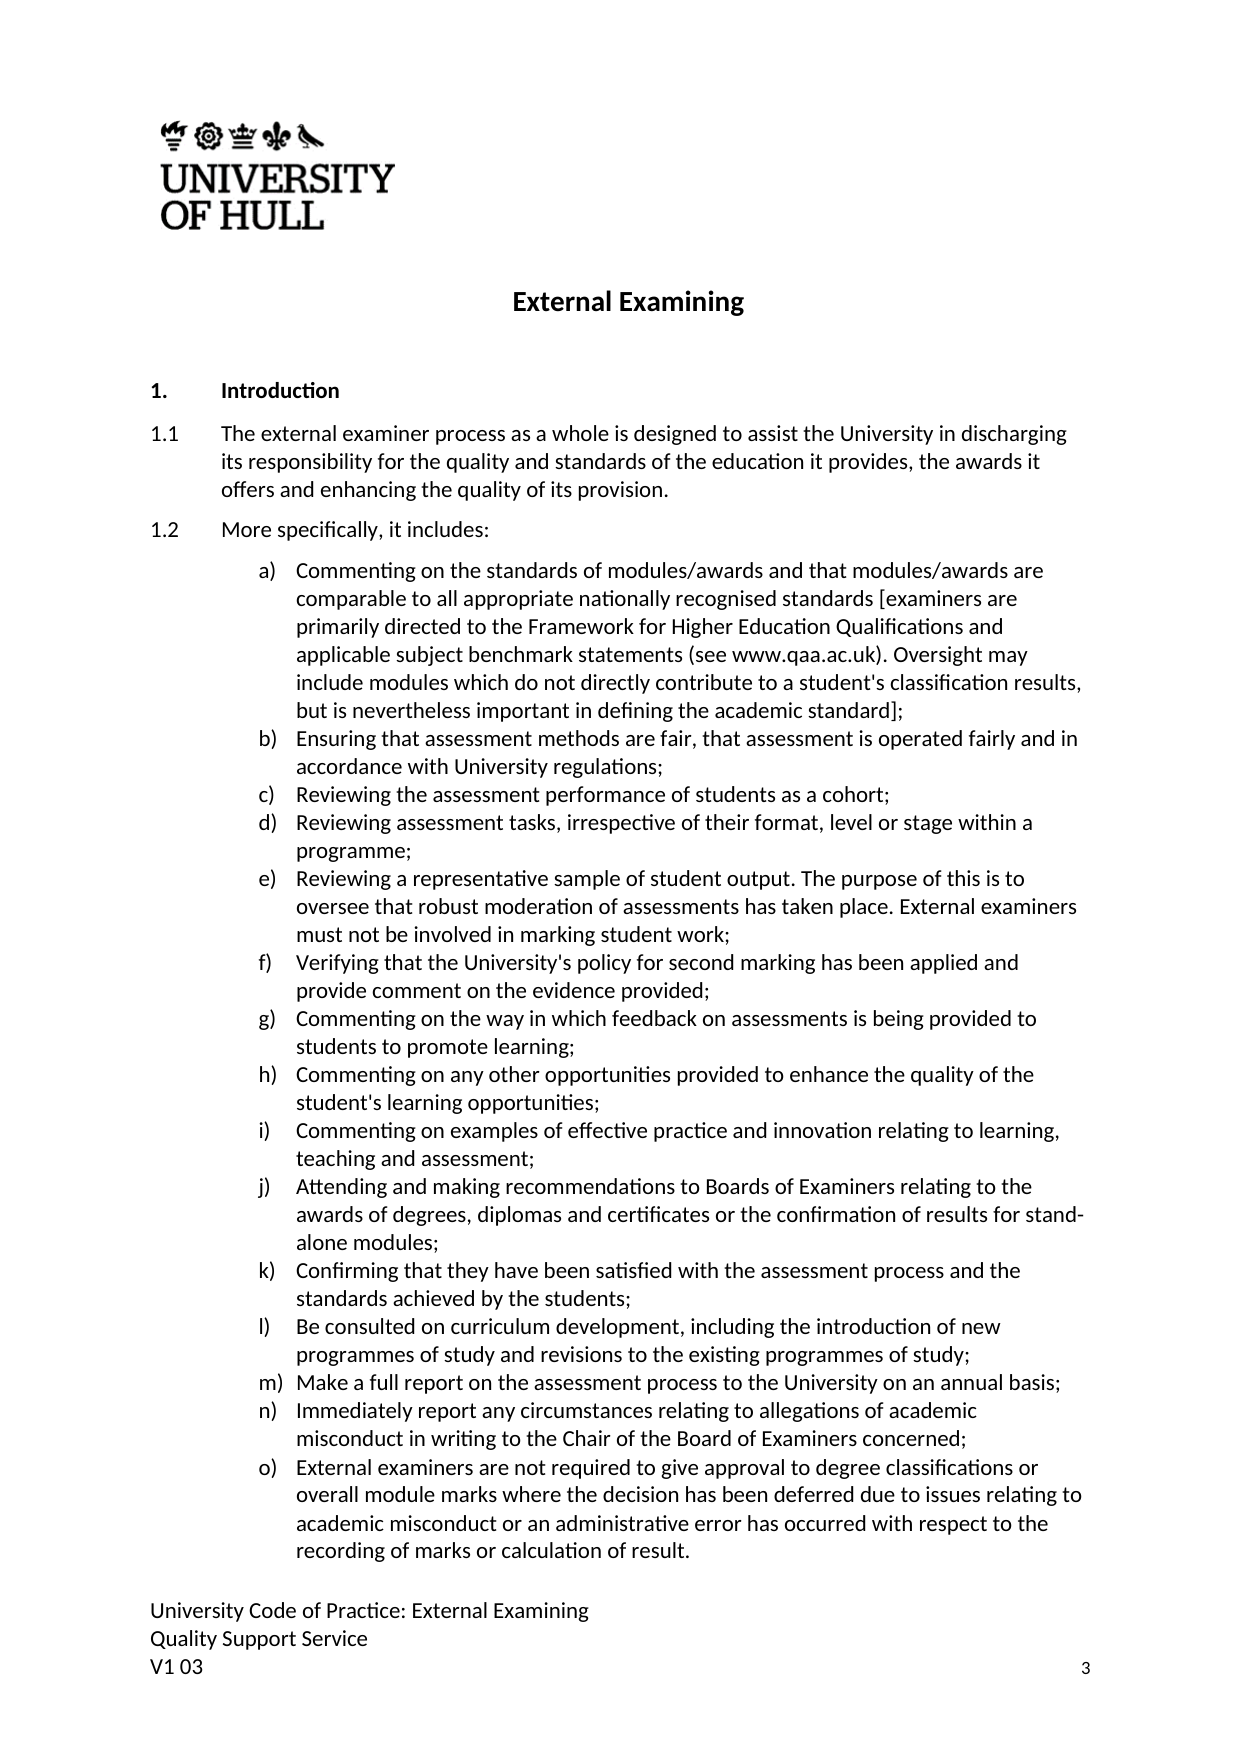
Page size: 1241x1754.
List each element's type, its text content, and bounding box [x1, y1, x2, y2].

list External examiners are not required to give approval to degree classifications or overall module marks where the decision has been deferred due to issues relating to academic misconduct or an administrative error has occurred with respect to the recording of marks or calculation of result. [258, 1453, 1090, 1565]
list Commenting on the way in which feedback on assessments is being provided to students to promote learning; [258, 1004, 1090, 1060]
list Commenting on examples of effective practice and innovation relating to learning, teaching and assessment; [258, 1116, 1090, 1172]
list Make a full report on the assessment process to the University on an annual basis; [258, 1368, 1090, 1397]
list Be consulted on curriculum development, including the introduction of new programmes of study and revisions to the existing programmes of study; [258, 1312, 1090, 1368]
table_header [150, 200, 1106, 323]
list Verifying that the University's policy for second marking has been applied and provide comment on the evidence provided; [258, 948, 1090, 1004]
list Immediately report any circumstances relating to allegations of academic misconduct in writing to the Chair of the Board of Examiners concerned; [258, 1397, 1090, 1453]
list Reviewing assessment tasks, irrespective of their format, level or stage within a programme; [258, 808, 1090, 864]
list Confirming that they have been satisfied with the assessment process and the standards achieved by the students; [258, 1256, 1090, 1312]
list Commenting on the standards of modules/awards and that modules/awards are comparable to all appropriate nationally recognised standards [examiners are primarily directed to the Framework for Higher Education Qualifications and applicable subject benchmark statements (see www.qaa.ac.uk). Oversight may include modules which do not directly contribute to a student's classification results, but is nevertheless important in defining the academic standard]; [258, 556, 1090, 724]
subtitle Introduction [150, 376, 1090, 404]
picture [150, 100, 403, 251]
text The external examiner process as a whole is designed to assist the University in discharging its responsibility for the quality and standards of the education it provides, the awards it offers and enhancing the quality of its provision. [150, 419, 1090, 503]
list Commenting on any other opportunities provided to enhance the quality of the student's learning opportunities; [258, 1060, 1090, 1116]
list Reviewing the assessment performance of students as a cohort; [258, 780, 1090, 808]
list Reviewing a representative sample of student output. The purpose of this is to oversee that robust moderation of assessments has taken place. External examiners must not be involved in marking student work; [258, 864, 1090, 948]
text More specifically, it includes: [150, 515, 1090, 543]
list Ensuring that assessment methods are fair, that assessment is operated fairly and in accordance with University regulations; [258, 724, 1090, 780]
list Attending and making recommendations to Boards of Examiners relating to the awards of degrees, diplomas and certificates or the confirmation of results for stand-alone modules; [258, 1172, 1090, 1256]
